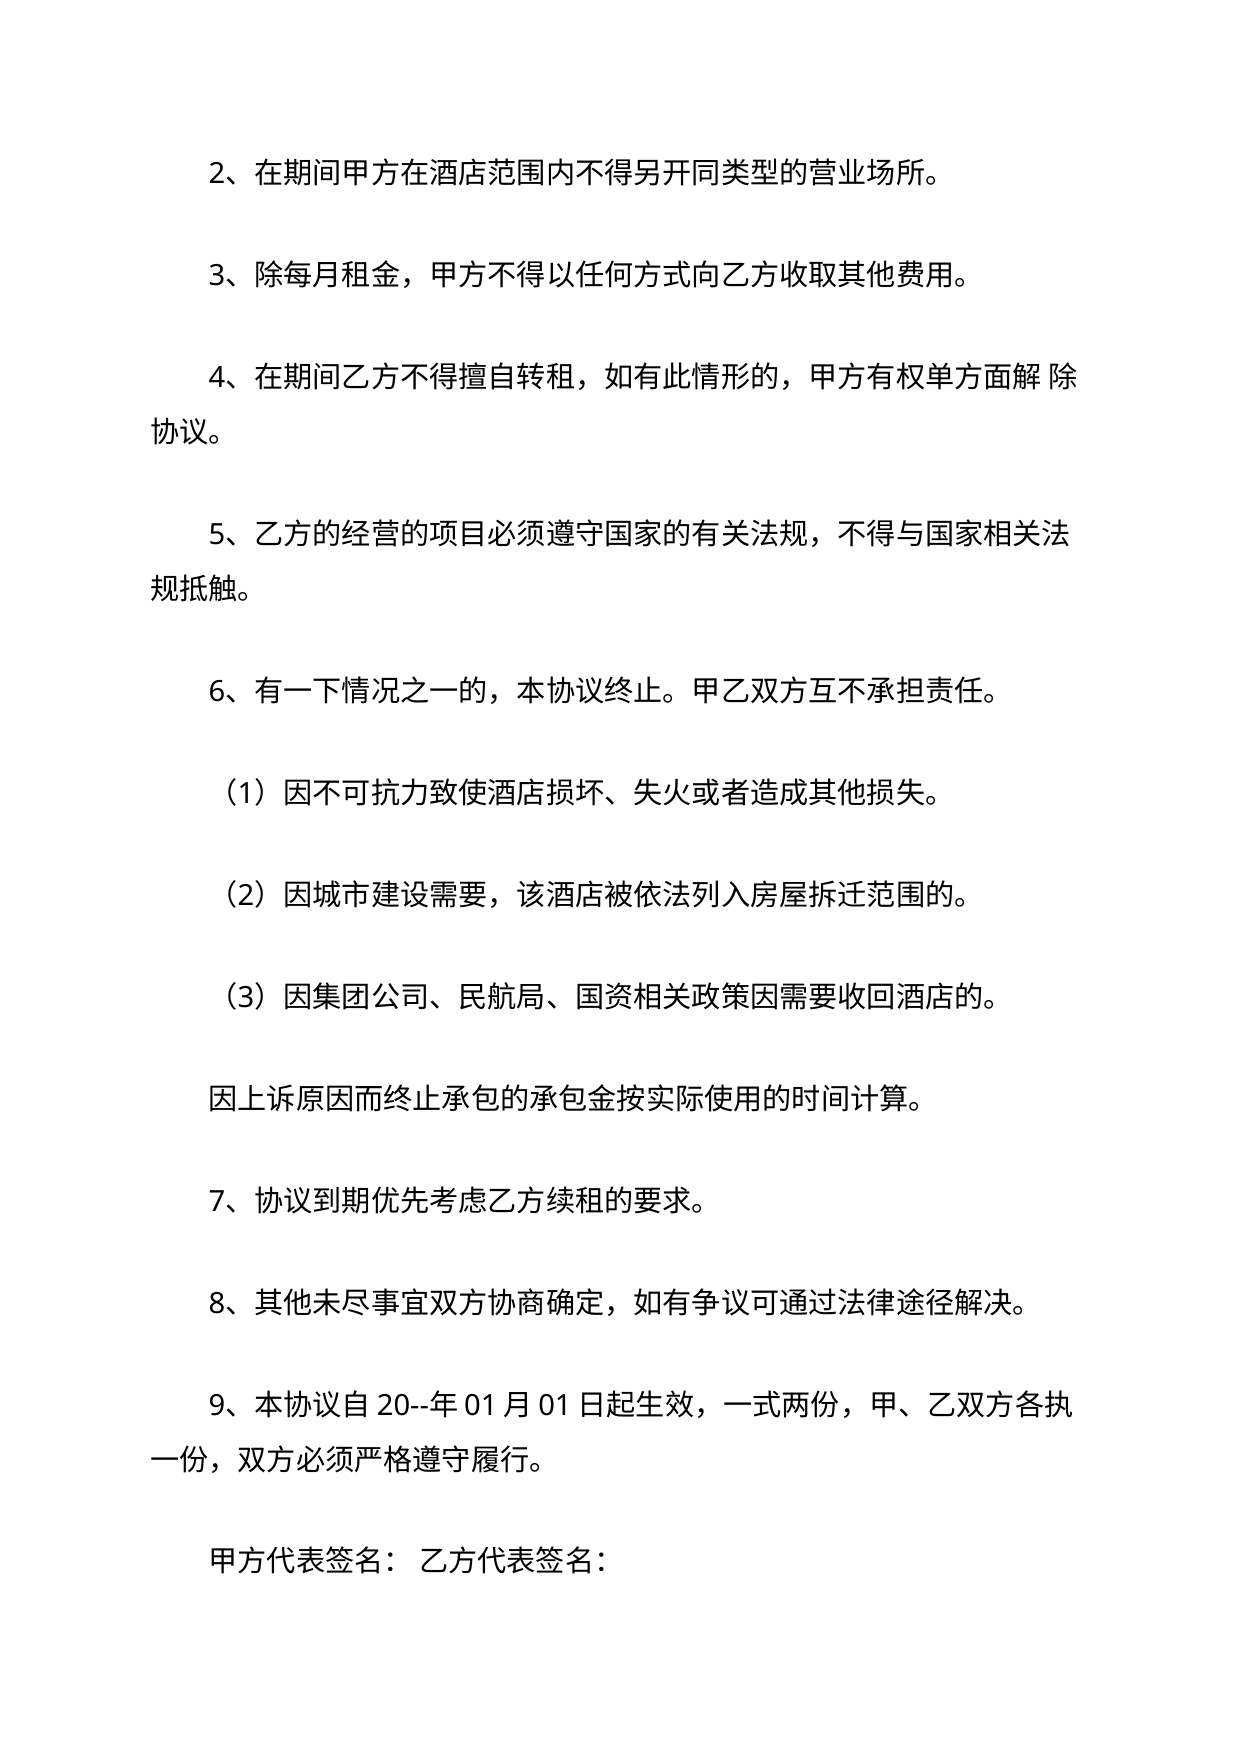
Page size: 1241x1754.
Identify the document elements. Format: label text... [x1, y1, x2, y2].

text 因上诉原因而终止承包的承包金按实际使用的时间计算。 [150, 1075, 1090, 1118]
text （1）因不可抗力致使酒店损坏、失火或者造成其他损失。 [150, 769, 1090, 812]
text 2、在期间甲方在酒店范围内不得另开同类型的营业场所。 [150, 150, 1090, 192]
text 9、本协议自20--年01月01日起生效，一式两份，甲、乙双方各执一份，双方必须严格遵守履行。 [150, 1381, 1090, 1478]
text 7、协议到期优先考虑乙方续租的要求。 [150, 1177, 1090, 1219]
text 4、在期间乙方不得擅自转租，如有此情形的，甲方有权单方面解 除协议。 [150, 354, 1090, 451]
text 8、其他未尽事宜双方协商确定，如有争议可通过法律途径解决。 [150, 1279, 1090, 1322]
text （3）因集团公司、民航局、国资相关政策因需要收回酒店的。 [150, 973, 1090, 1016]
text 3、除每月租金，甲方不得以任何方式向乙方收取其他费用。 [150, 252, 1090, 294]
text 甲方代表签名： 乙方代表签名： [150, 1538, 1090, 1580]
text 6、有一下情况之一的，本协议终止。甲乙双方互不承担责任。 [150, 667, 1090, 710]
text 5、乙方的经营的项目必须遵守国家的有关法规，不得与国家相关法规抵触。 [150, 511, 1090, 608]
text （2）因城市建设需要，该酒店被依法列入房屋拆迁范围的。 [150, 871, 1090, 914]
